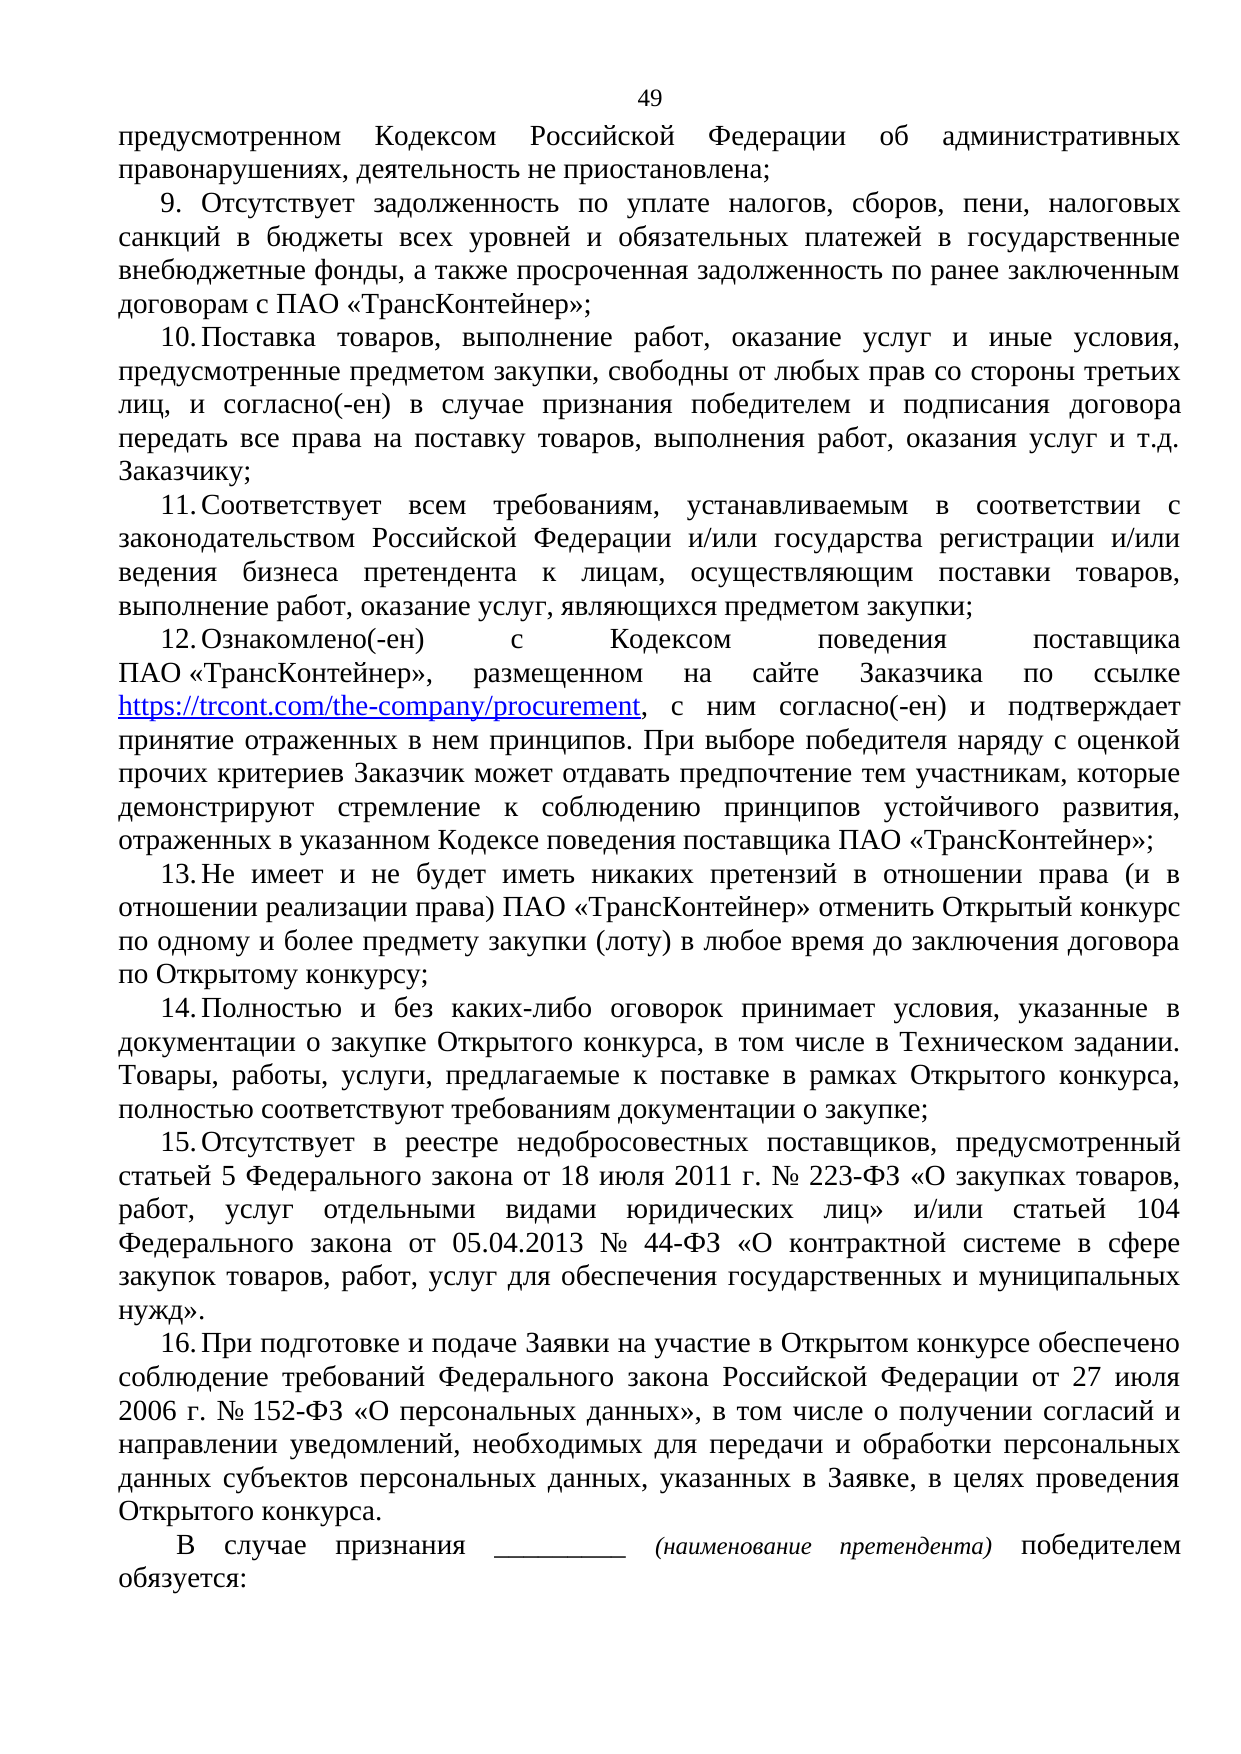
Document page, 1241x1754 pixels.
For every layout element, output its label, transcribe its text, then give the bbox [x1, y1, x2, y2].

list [118, 118, 1181, 185]
list Отсутствует задолженность по уплате налогов, сборов, пени, налоговых санкций в бюджеты всех уровней и обязательных платежей в государственные внебюджетные фонды, а также просроченная задолженность по ранее заключенным договорам с ПАО «ТрансКонтейнер»; [118, 185, 1181, 319]
list Соответствует всем требованиям, устанавливаемым в соответствии с законодательством Российской Федерации и/или государства регистрации и/или ведения бизнеса претендента к лицам, осуществляющим поставки товаров, выполнение работ, оказание услуг, являющихся предметом закупки; [118, 487, 1181, 621]
list Ознакомлено(-ен) с Кодексом поведения поставщика ПАО «ТрансКонтейнер», размещенном на сайте Заказчика по ссылке https://trcont.com/the-company/procurement, с ним согласно(-ен) и подтверждает принятие отраженных в нем принципов. При выборе победителя наряду с оценкой прочих критериев Заказчик может отдавать предпочтение тем участникам, которые демонстрируют стремление к соблюдению принципов устойчивого развития, отраженных в указанном Кодексе поведения поставщика ПАО «ТрансКонтейнер»; [118, 621, 1181, 856]
list Не имеет и не будет иметь никаких претензий в отношении права (и в отношении реализации права) ПАО «ТрансКонтейнер» отменить Открытый конкурс по одному и более предмету закупки (лоту) в любое время до заключения договора по Открытому конкурсу; [118, 856, 1181, 990]
list Отсутствует в реестре недобросовестных поставщиков, предусмотренный статьей 5 Федерального закона от 18 июля 2011 г. № 223-ФЗ «О закупках товаров, работ, услуг отдельными видами юридических лиц» и/или статьей 104 Федерального закона от 05.04.2013 № 44-ФЗ «О контрактной системе в сфере закупок товаров, работ, услуг для обеспечения государственных и муниципальных нужд». [118, 1124, 1181, 1326]
list Полностью и без каких-либо оговорок принимает условия, указанные в документации о закупке Открытого конкурса, в том числе в Техническом задании. Товары, работы, услуги, предлагаемые к поставке в рамках Открытого конкурса, полностью соответствуют требованиям документации о закупке; [118, 990, 1181, 1124]
list Поставка товаров, выполнение работ, оказание услуг и иные условия, предусмотренные предметом закупки, свободны от любых прав со стороны третьих лиц, и согласно(-ен) в случае признания победителем и подписания договора передать все права на поставку товаров, выполнения работ, оказания услуг и т.д. Заказчику; [118, 319, 1181, 487]
list При подготовке и подаче Заявки на участие в Открытом конкурсе обеспечено соблюдение требований Федерального закона Российской Федерации от 27 июля 2006 г. № 152-ФЗ «О персональных данных», в том числе о получении согласий и направлении уведомлений, необходимых для передачи и обработки персональных данных субъектов персональных данных, указанных в Заявке, в целях проведения Открытого конкурса. [118, 1326, 1181, 1527]
text В случае признания _________ (наименование претендента) победителем обязуется: [118, 1527, 1181, 1594]
